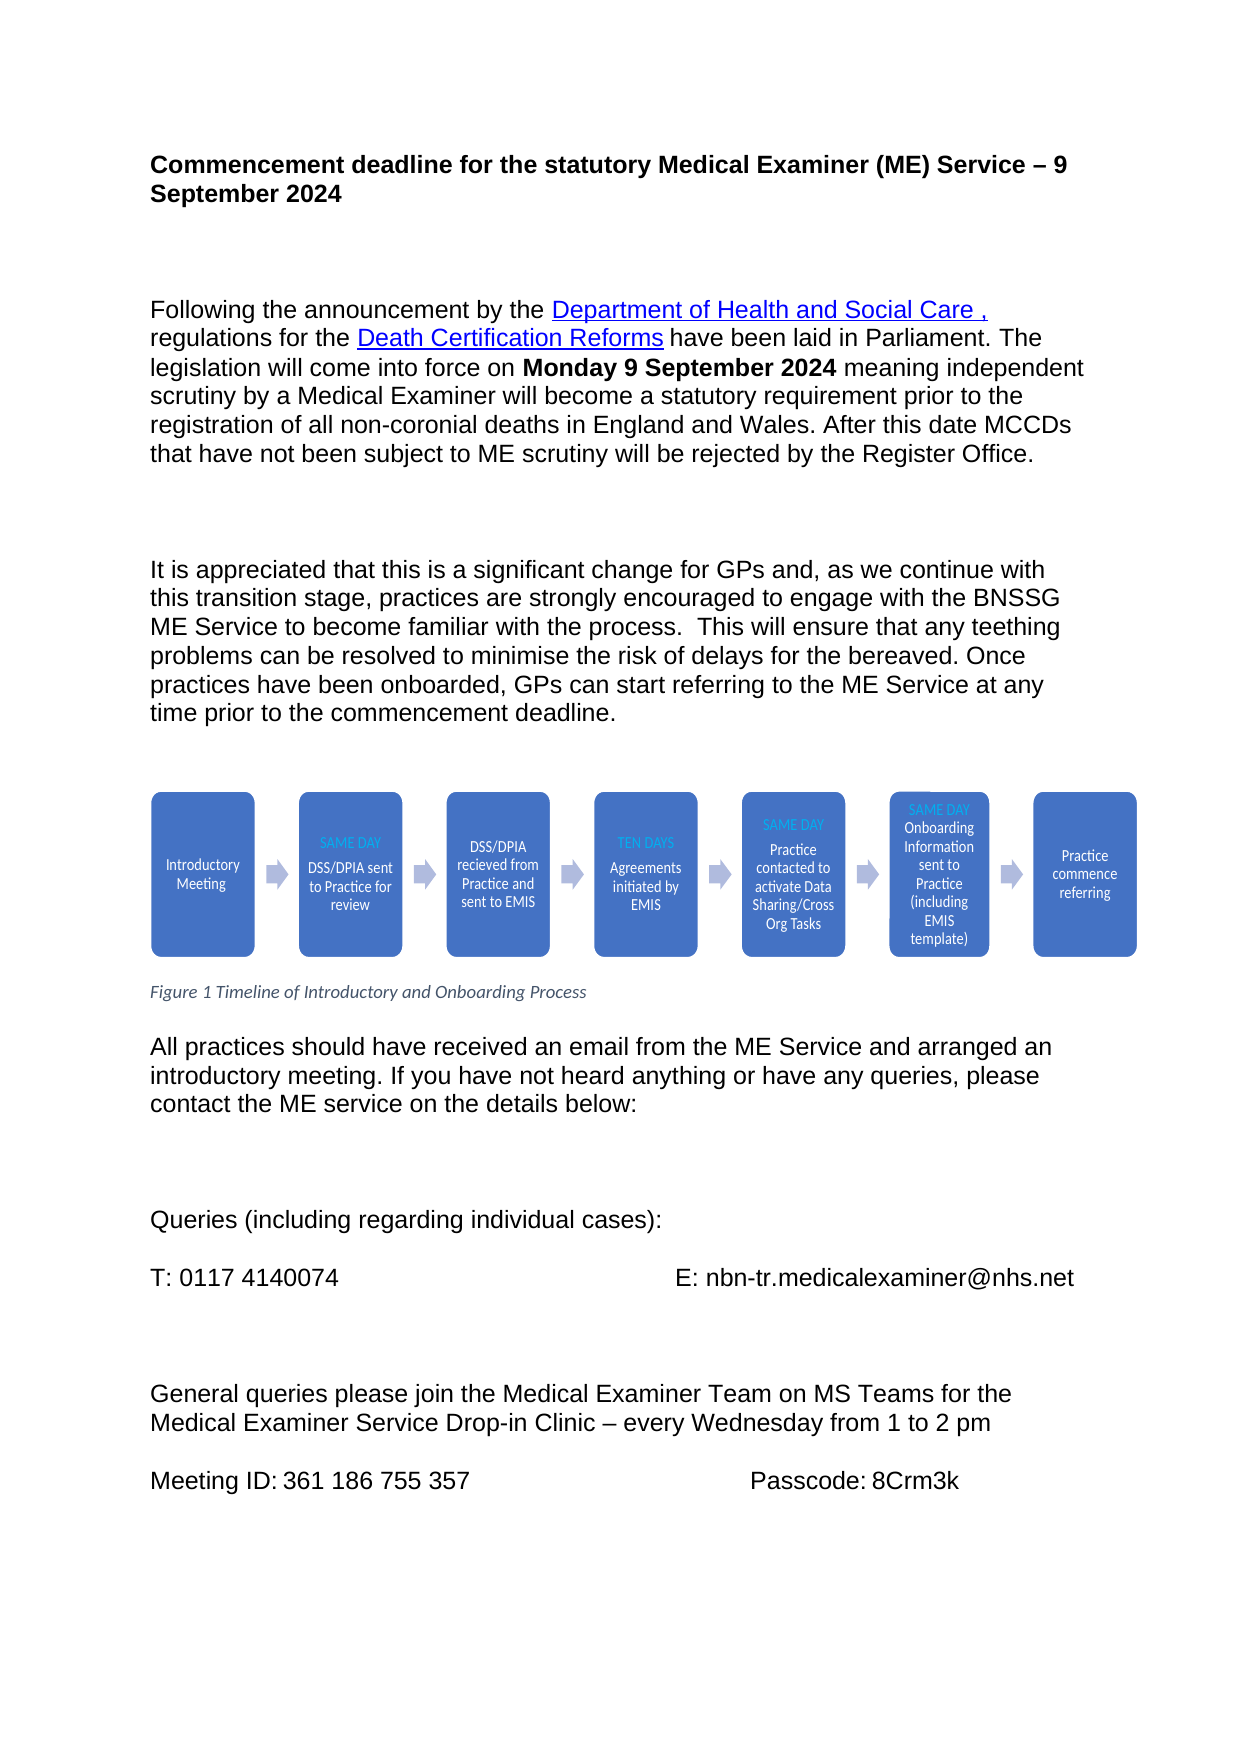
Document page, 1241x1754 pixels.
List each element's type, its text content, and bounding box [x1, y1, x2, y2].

text Meeting ID: 361 186 755 357 Passcode: 8Crm3k [150, 1466, 1090, 1495]
text Commencement deadline for the statutory Medical Examiner (ME) Service – 9 September 2024 [150, 150, 1090, 207]
text General queries please join the Medical Examiner Team on MS Teams for the Medical Examiner Service Drop-in Clinic – every Wednesday from 1 to 2 pm [150, 1379, 1090, 1437]
text All practices should have received an email from the ME Service and arranged an introductory meeting. If you have not heard anything or have any queries, please contact the ME service on the details below: [150, 1032, 1090, 1118]
text Following the announcement by the Department of Health and Social Care , regulations for the Death Certification Reforms have been laid in Parliament. The legislation will come into force on Monday 9 September 2024 meaning independent scrutiny by a Medical Examiner will become a statutory requirement prior to the registration of all non-coronial deaths in England and Wales. After this date MCCDs that have not been subject to ME scrutiny will be rejected by the Register Office. [150, 294, 1090, 467]
text It is appreciated that this is a significant change for GPs and, as we continue with this transition stage, practices are strongly encouraged to engage with the BNSSG ME Service to become familiar with the process. This will ensure that any teething problems can be resolved to minimise the risk of delays for the bereaved. Once practices have been onboarded, GPs can start referring to the ME Service at any time prior to the commencement deadline. [150, 554, 1090, 727]
text Figure 1 Timeline of Introductory and Onboarding Process [150, 980, 1090, 1003]
text T: 0117 4140074 E: nbn-tr.medicalexaminer@nhs.net [150, 1263, 1090, 1292]
text Queries (including regarding individual cases): [150, 1205, 1090, 1234]
